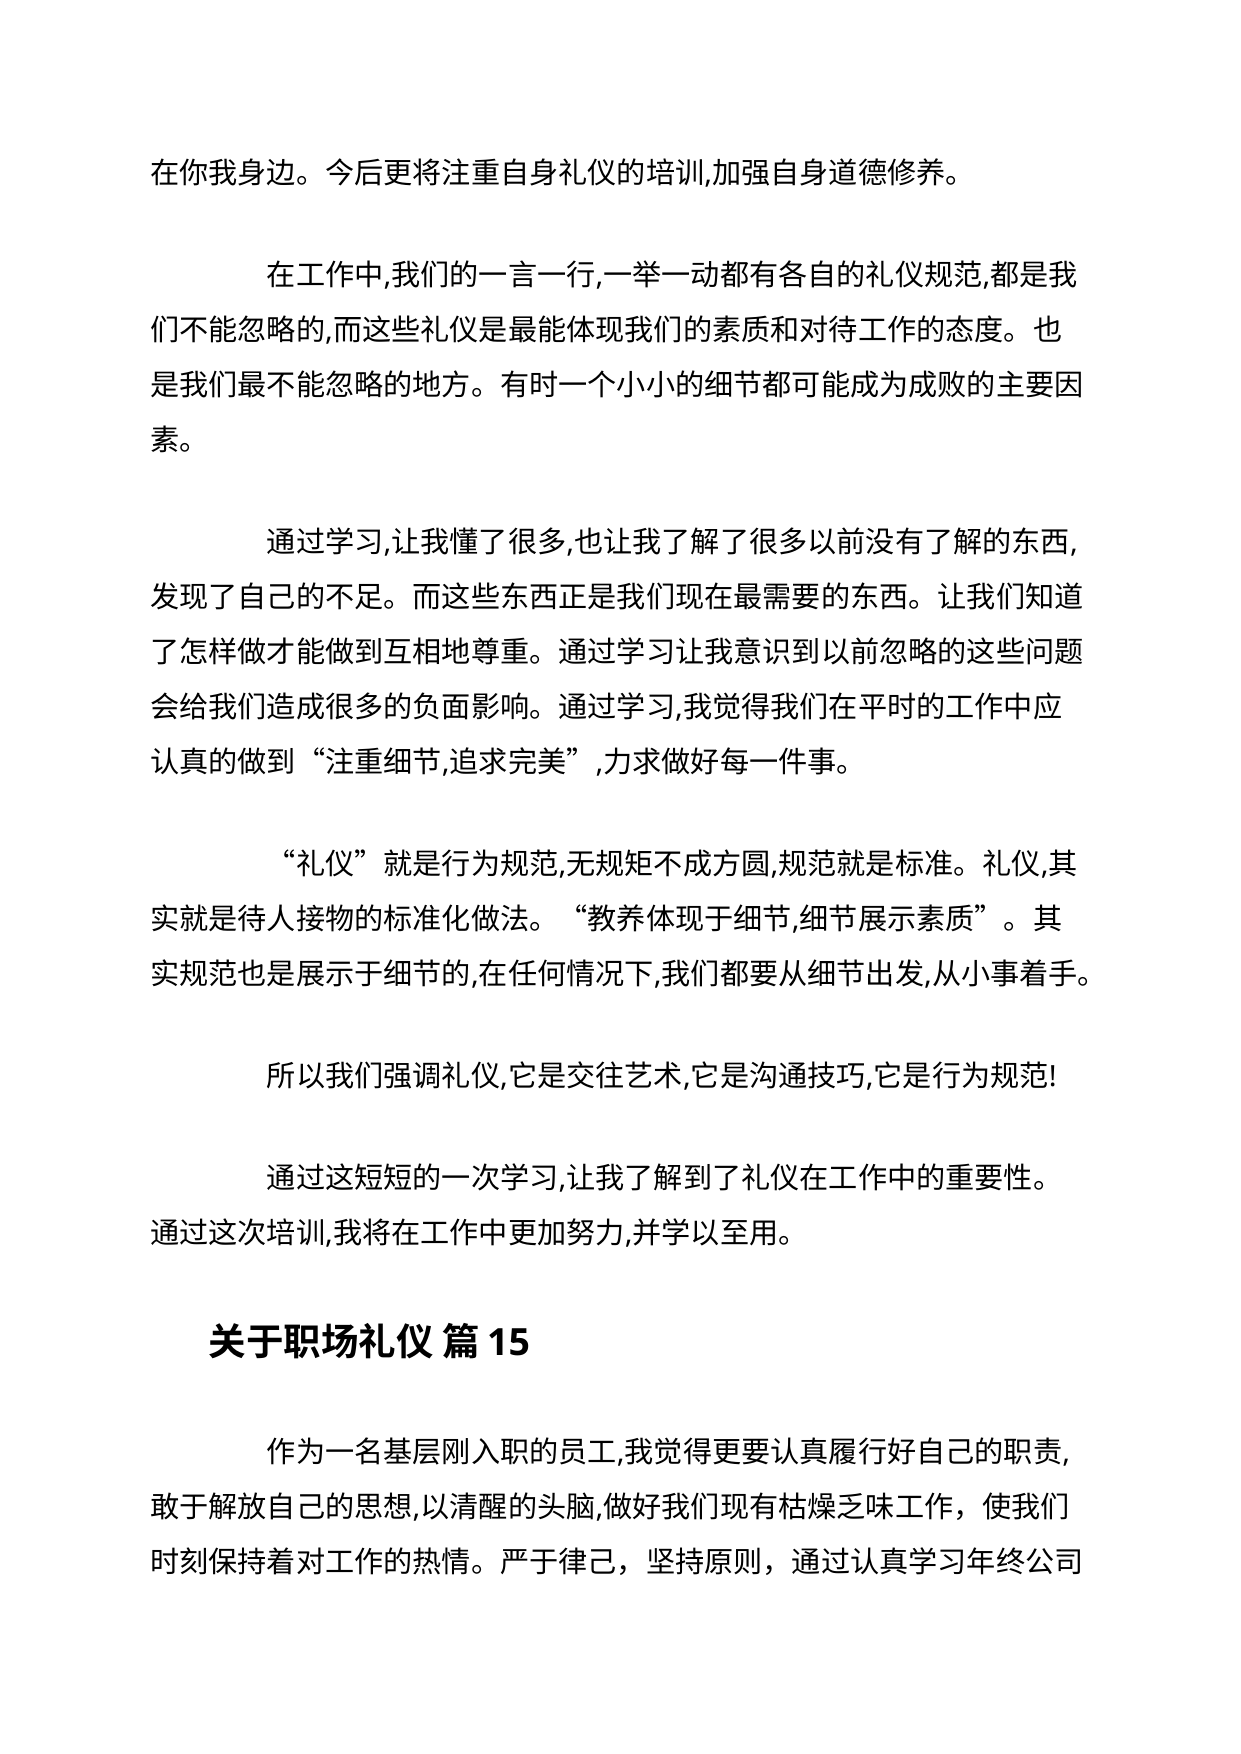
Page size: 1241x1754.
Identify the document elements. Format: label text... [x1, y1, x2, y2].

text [150, 1429, 1090, 1581]
text 通过这短短的一次学习,让我了解到了礼仪在工作中的重要性。通过这次培训,我将在工作中更加努力,并学以至用。 [150, 1154, 1090, 1252]
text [150, 150, 1090, 192]
text “礼仪”就是行为规范,无规矩不成方圆,规范就是标准。礼仪,其实就是待人接物的标准化做法。“教养体现于细节,细节展示素质”。其实规范也是展示于细节的,在任何情况下,我们都要从细节出发,从小事着手。 [150, 840, 1090, 993]
text 关于职场礼仪 篇15 [150, 1311, 1090, 1366]
text 通过学习,让我懂了很多,也让我了解了很多以前没有了解的东西,发现了自己的不足。而这些东西正是我们现在最需要的东西。让我们知道了怎样做才能做到互相地尊重。通过学习让我意识到以前忽略的这些问题会给我们造成很多的负面影响。通过学习,我觉得我们在平时的工作中应认真的做到“注重细节,追求完美”,力求做好每一件事。 [150, 519, 1090, 781]
text 所以我们强调礼仪,它是交往艺术,它是沟通技巧,它是行为规范! [150, 1052, 1090, 1095]
text 在工作中,我们的一言一行,一举一动都有各自的礼仪规范,都是我们不能忽略的,而这些礼仪是最能体现我们的素质和对待工作的态度。也是我们最不能忽略的地方。有时一个小小的细节都可能成为成败的主要因素。 [150, 252, 1090, 459]
